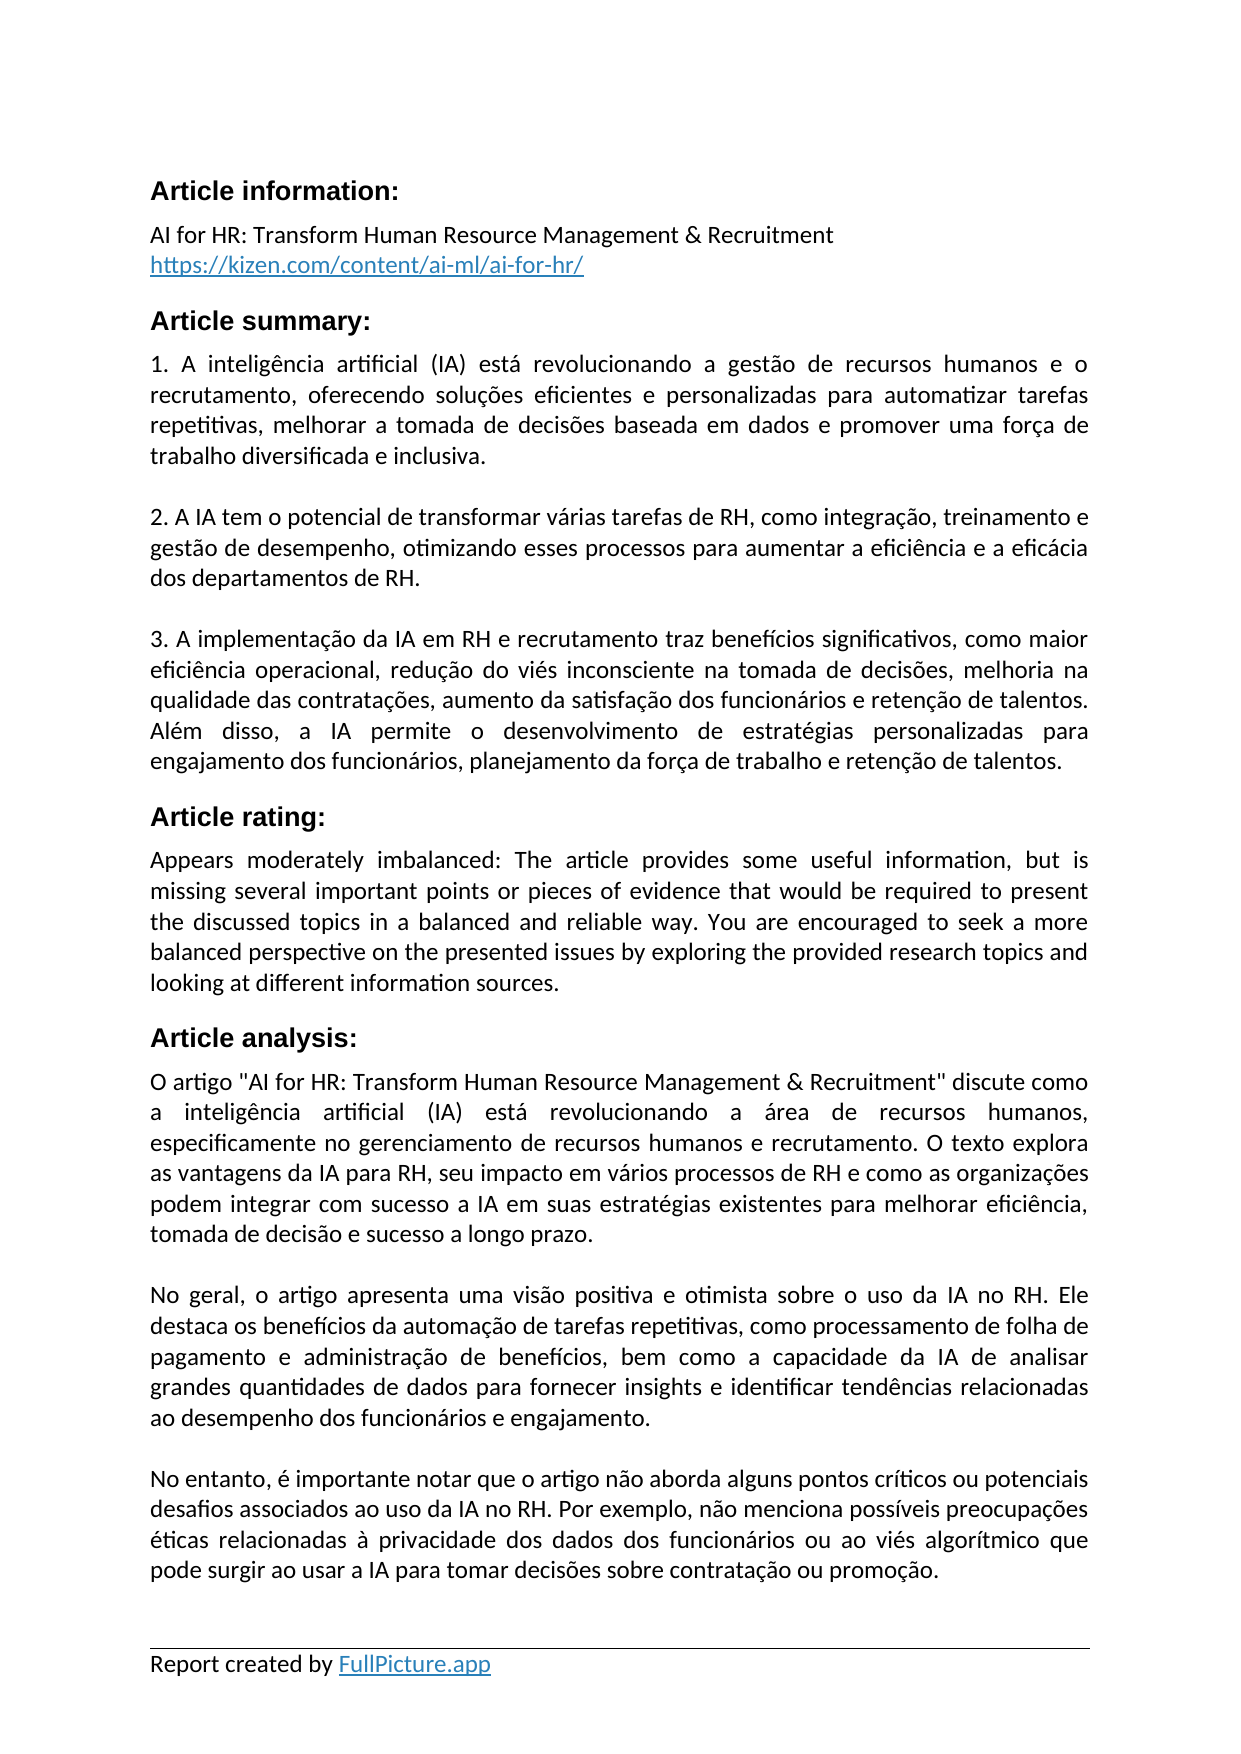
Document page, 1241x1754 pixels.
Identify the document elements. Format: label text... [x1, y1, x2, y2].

subtitle Article analysis: [150, 1022, 1090, 1053]
text Appears moderately imbalanced: The article provides some useful information, but is missing several important points or pieces of evidence that would be required to present the discussed topics in a balanced and reliable way. You are encouraged to seek a more balanced perspective on the presented issues by exploring the provided research topics and looking at different information sources. [150, 844, 1090, 997]
text 2. A IA tem o potencial de transformar várias tarefas de RH, como integração, treinamento e gestão de desempenho, otimizando esses processos para aumentar a eficiência e a eficácia dos departamentos de RH. [150, 501, 1090, 593]
subtitle Article information: [150, 175, 1090, 206]
subtitle Article summary: [150, 305, 1090, 336]
text AI for HR: Transform Human Resource Management & Recruitmenthttps://kizen.com/content/ai-ml/ai-for-hr/ [150, 219, 1090, 280]
subtitle Article rating: [150, 801, 1090, 832]
text No geral, o artigo apresenta uma visão positiva e otimista sobre o uso da IA no RH. Ele destaca os benefícios da automação de tarefas repetitivas, como processamento de folha de pagamento e administração de benefícios, bem como a capacidade da IA de analisar grandes quantidades de dados para fornecer insights e identificar tendências relacionadas ao desempenho dos funcionários e engajamento. [150, 1279, 1090, 1432]
text No entanto, é importante notar que o artigo não aborda alguns pontos críticos ou potenciais desafios associados ao uso da IA no RH. Por exemplo, não menciona possíveis preocupações éticas relacionadas à privacidade dos dados dos funcionários ou ao viés algorítmico que pode surgir ao usar a IA para tomar decisões sobre contratação ou promoção. [150, 1463, 1090, 1585]
text 1. A inteligência artificial (IA) está revolucionando a gestão de recursos humanos e o recrutamento, oferecendo soluções eficientes e personalizadas para automatizar tarefas repetitivas, melhorar a tomada de decisões baseada em dados e promover uma força de trabalho diversificada e inclusiva. [150, 348, 1090, 471]
text 3. A implementação da IA em RH e recrutamento traz benefícios significativos, como maior eficiência operacional, redução do viés inconsciente na tomada de decisões, melhoria na qualidade das contratações, aumento da satisfação dos funcionários e retenção de talentos. Além disso, a IA permite o desenvolvimento de estratégias personalizadas para engajamento dos funcionários, planejamento da força de trabalho e retenção de talentos. [150, 623, 1090, 776]
text O artigo "AI for HR: Transform Human Resource Management & Recruitment" discute como a inteligência artificial (IA) está revolucionando a área de recursos humanos, especificamente no gerenciamento de recursos humanos e recrutamento. O texto explora as vantagens da IA para RH, seu impacto em vários processos de RH e como as organizações podem integrar com sucesso a IA em suas estratégias existentes para melhorar eficiência, tomada de decisão e sucesso a longo prazo. [150, 1066, 1090, 1249]
